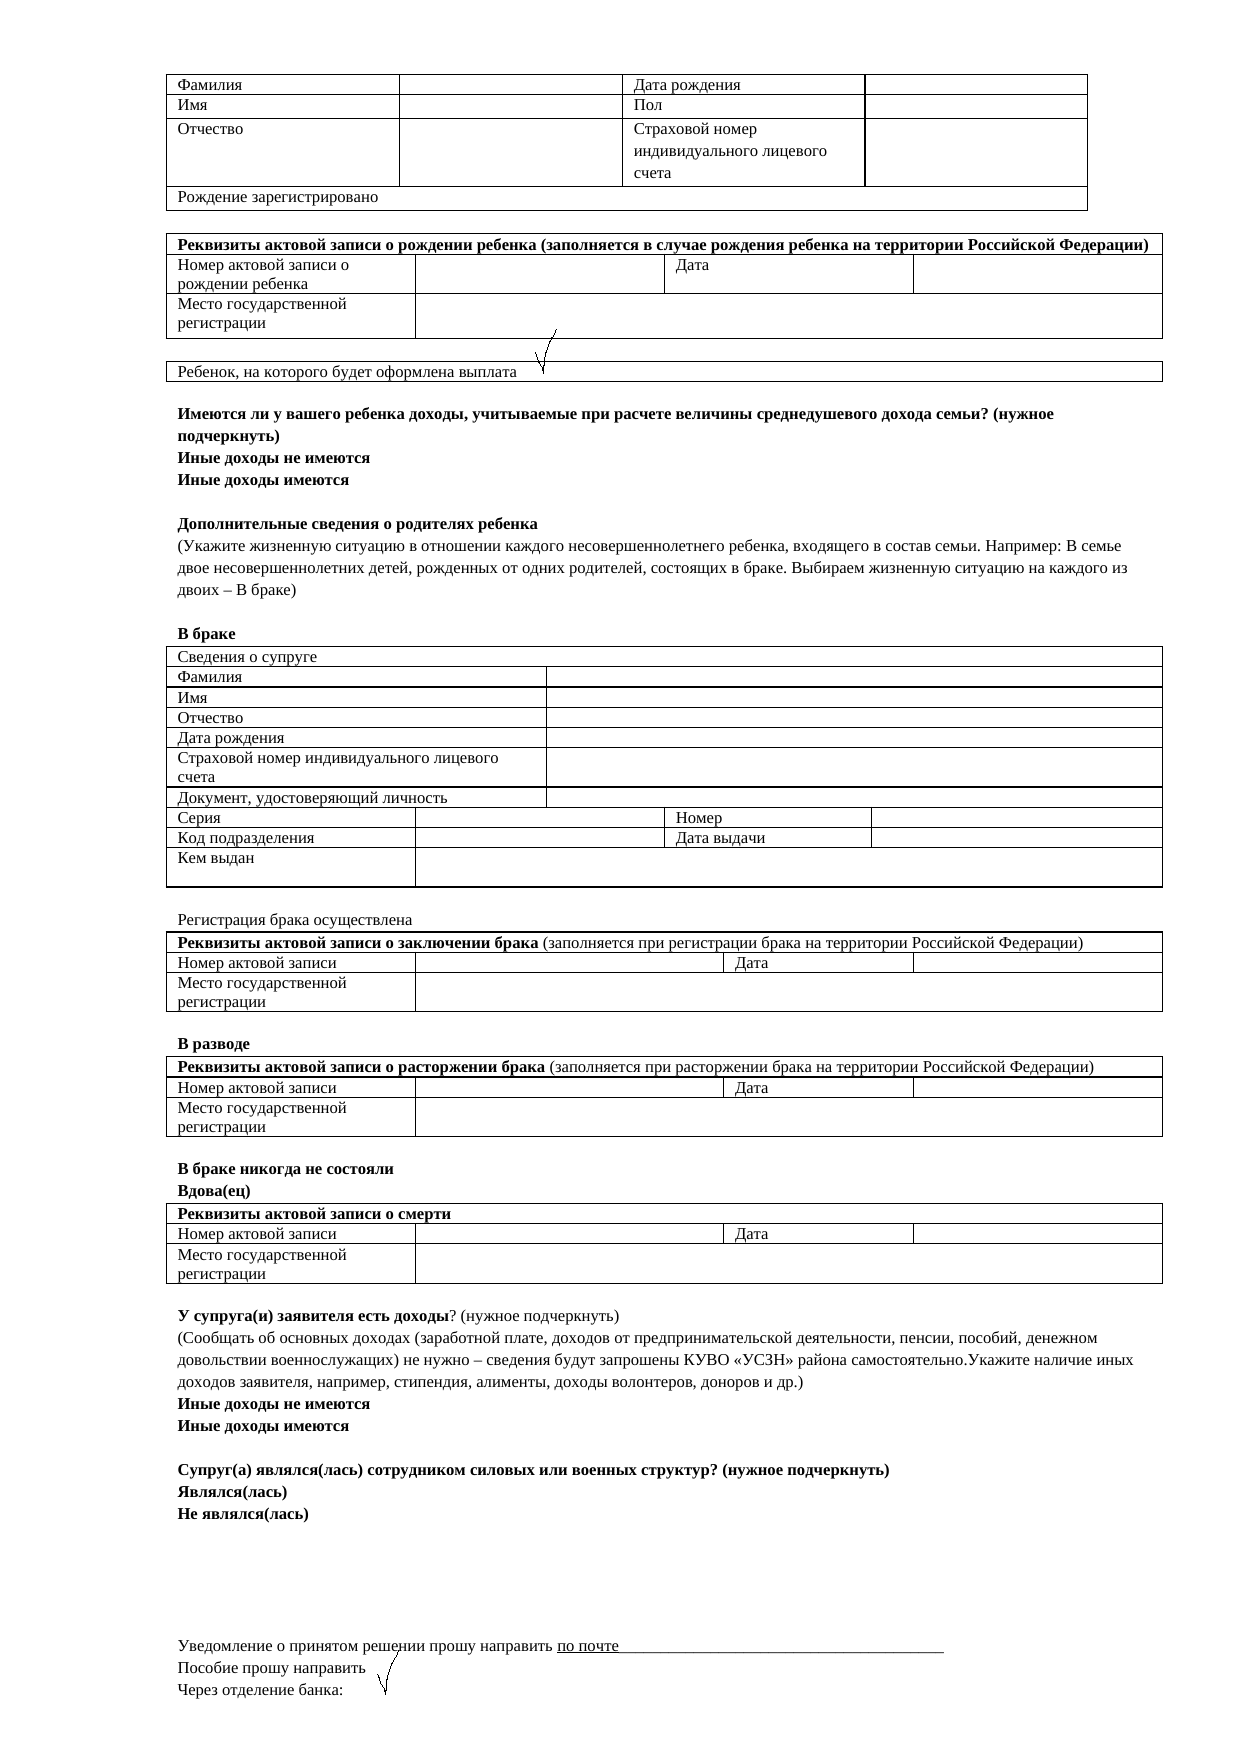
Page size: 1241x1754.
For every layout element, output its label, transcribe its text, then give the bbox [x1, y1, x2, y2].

table_cell [416, 1224, 723, 1243]
table_cell Место государственной регистрации [167, 294, 415, 338]
table_header Дата рождения [623, 75, 864, 94]
table_cell [416, 294, 1162, 338]
table_cell Пол [623, 95, 864, 118]
text У супруга(и) заявителя есть доходы? (нужное подчеркнуть) [177, 1306, 1152, 1325]
text В браке никогда не состояли [177, 1159, 1152, 1178]
table_cell Номер актовой записи [167, 1224, 415, 1243]
table_cell [866, 119, 1087, 186]
text Иные доходы не имеются [177, 1394, 1152, 1413]
table_cell [547, 708, 1162, 727]
table_cell Дата выдачи [665, 828, 871, 847]
table_header Сведения о супруге [167, 647, 1162, 666]
table_cell Кем выдан [167, 848, 415, 886]
table_cell Дата рождения [167, 728, 546, 747]
table_cell Номер актовой записи [167, 1078, 415, 1097]
text Иные доходы имеются [177, 470, 1152, 489]
text Пособие прошу направить [177, 1657, 1152, 1677]
table_cell Серия [167, 808, 415, 827]
table_cell [416, 1078, 723, 1097]
table_header Реквизиты актовой записи о рождении ребенка (заполняется в случае рождения ребенка на территории Российской Федерации) [167, 234, 1162, 253]
table_cell Страховой номер индивидуального лицевого счета [167, 748, 546, 786]
table_cell [400, 95, 622, 118]
table_cell [416, 808, 664, 827]
table_cell Дата [724, 1078, 913, 1097]
table_cell [416, 953, 723, 972]
table_cell [416, 828, 664, 847]
table_header Реквизиты актовой записи о заключении брака (заполняется при регистрации брака на территории Российской Федерации) [167, 933, 1162, 952]
table_cell Номер [665, 808, 871, 827]
table_cell Отчество [167, 708, 546, 727]
table_cell Номер актовой записи [167, 953, 415, 972]
text (Укажите жизненную ситуацию в отношении каждого несовершеннолетнего ребенка, входящего в состав семьи. Например: В семье двое несовершеннолетних детей, рожденных от одних родителей, состоящих в браке. Выбираем жизненную ситуацию на каждого из двоих – В браке) [177, 536, 1152, 599]
text Иные доходы не имеются [177, 448, 1152, 467]
table_cell Номер актовой записи о рождении ребенка [167, 255, 415, 293]
table_cell Место государственной регистрации [167, 1244, 415, 1283]
table_cell [914, 255, 1162, 293]
text Супруг(а) являлся(лась) сотрудником силовых или военных структур? (нужное подчеркнуть) [177, 1459, 1152, 1479]
table_header Ребенок, на которого будет оформлена выплата [167, 362, 1162, 381]
table_cell [416, 1244, 1162, 1283]
text В браке [177, 624, 1152, 643]
table_header Реквизиты актовой записи о смерти [167, 1204, 1162, 1223]
table_cell [547, 748, 1162, 786]
text Через отделение банка: [177, 1679, 1152, 1698]
text Являлся(лась) [177, 1482, 1152, 1501]
table_cell [416, 1098, 1162, 1136]
table_cell Фамилия [167, 667, 546, 686]
table_cell [416, 848, 1162, 886]
table_header Фамилия [167, 75, 399, 94]
table_cell Рождение зарегистрировано [167, 187, 1087, 210]
text Вдова(ец) [177, 1181, 1152, 1200]
table_header [400, 75, 622, 94]
table_cell [547, 667, 1162, 686]
table_cell [914, 953, 1162, 972]
table_cell [547, 728, 1162, 747]
table_cell [547, 688, 1162, 707]
table_cell Документ, удостоверяющий личность [167, 788, 546, 807]
text Имеются ли у вашего ребенка доходы, учитываемые при расчете величины среднедушевого дохода семьи? (нужное подчеркнуть) [177, 404, 1152, 445]
table_cell [872, 828, 1162, 847]
table_cell Имя [167, 95, 399, 118]
table_cell Страховой номер индивидуального лицевого счета [623, 119, 864, 186]
table_cell [872, 808, 1162, 827]
table_cell [547, 788, 1162, 807]
table_cell Отчество [167, 119, 399, 186]
table_cell [400, 119, 622, 186]
text Уведомление о принятом решении прошу направить по почте_______________________________________ [177, 1635, 1152, 1654]
table_cell [416, 973, 1162, 1011]
text (Сообщать об основных доходах (заработной плате, доходов от предпринимательской деятельности, пенсии, пособий, денежном довольствии военнослужащих) не нужно – сведения будут запрошены КУВО «УСЗН» района самостоятельно.Укажите наличие иных доходов заявителя, например, стипендия, алименты, доходы волонтеров, доноров и др.) [177, 1328, 1152, 1391]
table_cell Дата [724, 1224, 913, 1243]
table_cell Дата [665, 255, 913, 293]
text Регистрация брака осуществлена [177, 909, 1152, 928]
text Иные доходы имеются [177, 1416, 1152, 1435]
table_cell Имя [167, 688, 546, 707]
table_cell [866, 95, 1087, 118]
text Дополнительные сведения о родителях ребенка [177, 514, 1152, 533]
table_cell Код подразделения [167, 828, 415, 847]
table_cell Место государственной регистрации [167, 1098, 415, 1136]
table_cell [416, 255, 664, 293]
table_header [866, 75, 1087, 94]
table_cell Дата [724, 953, 913, 972]
text В разводе [177, 1034, 1152, 1053]
text Не являлся(лась) [177, 1503, 1152, 1523]
table_cell [914, 1078, 1162, 1097]
table_cell Место государственной регистрации [167, 973, 415, 1011]
table_cell [914, 1224, 1162, 1243]
table_header Реквизиты актовой записи о расторжении брака (заполняется при расторжении брака на территории Российской Федерации) [167, 1057, 1162, 1076]
